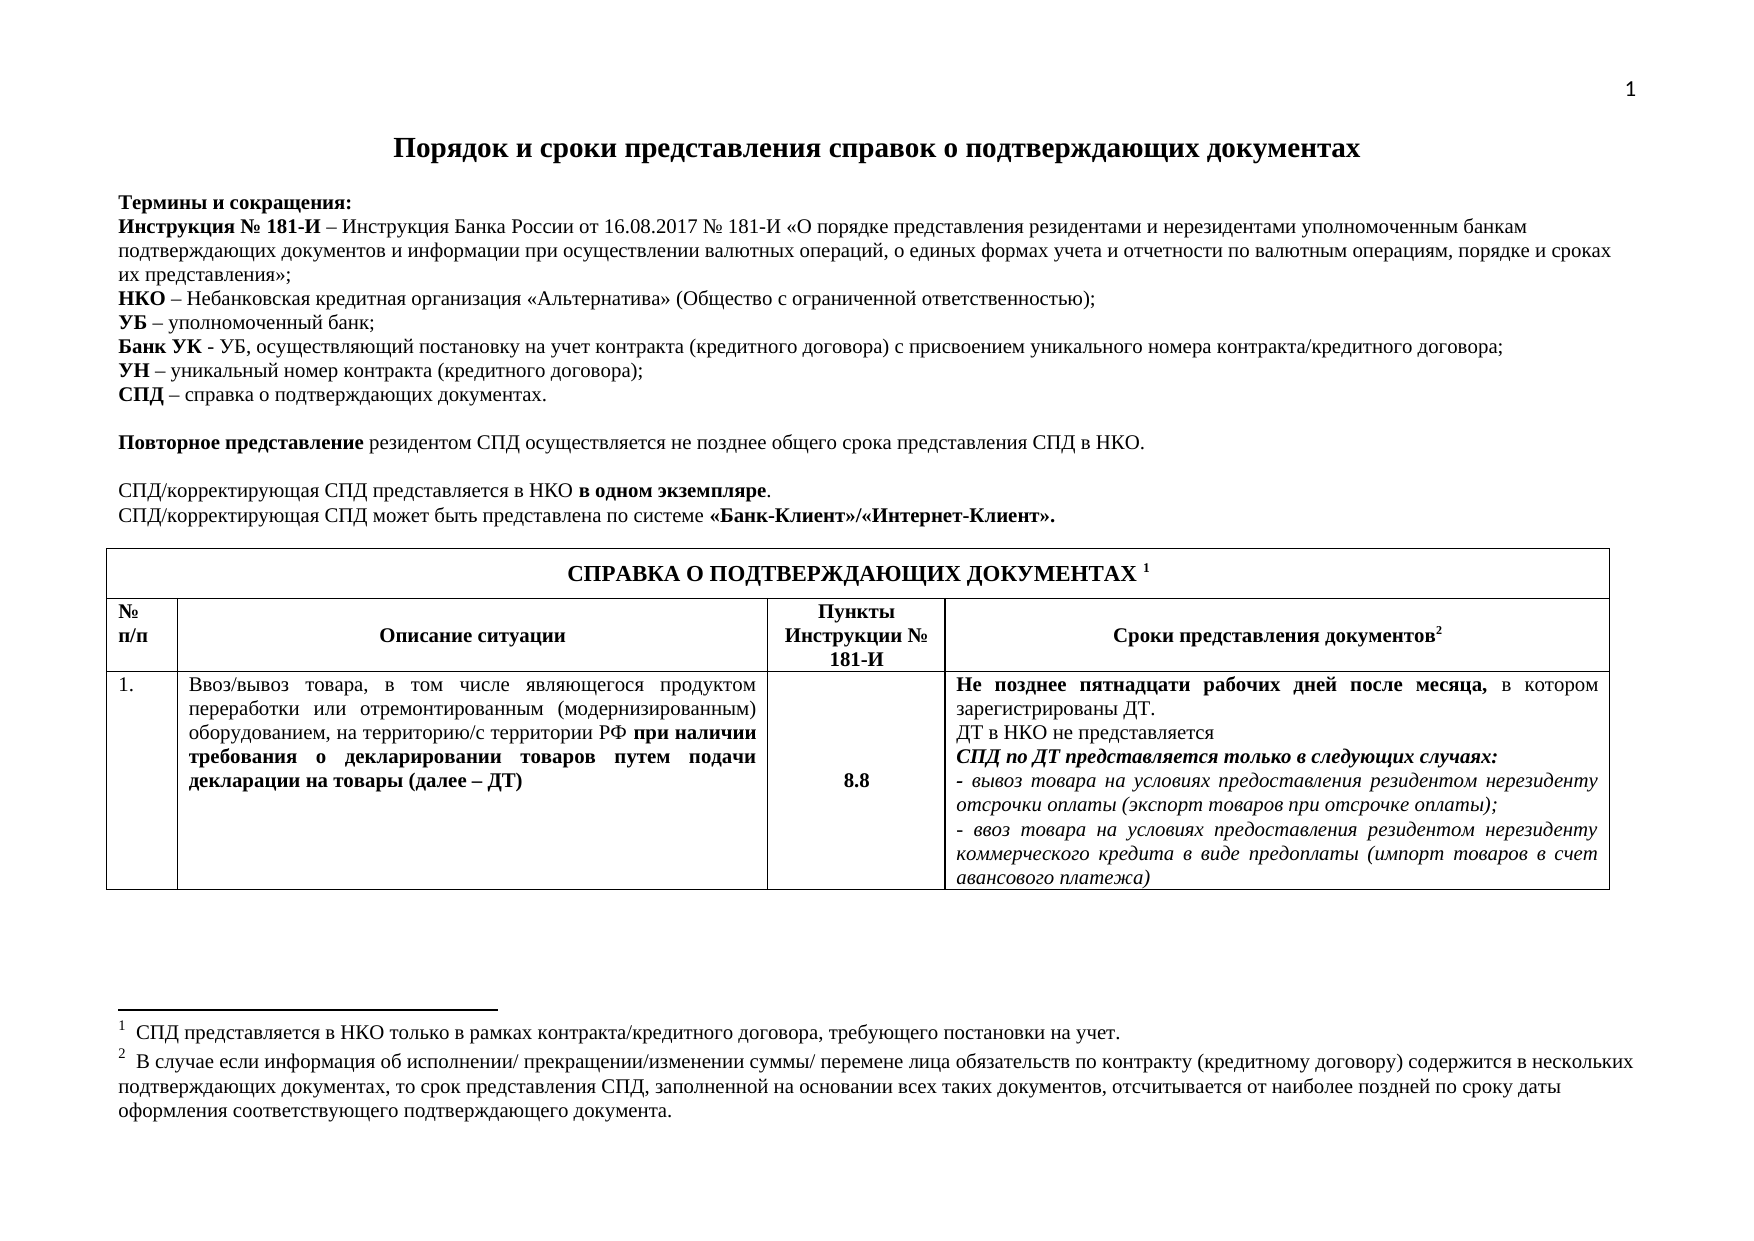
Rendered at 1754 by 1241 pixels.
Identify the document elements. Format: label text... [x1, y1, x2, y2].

table_cell Описание ситуации [178, 599, 767, 671]
text СПД/корректирующая СПД представляется в НКО в одном экземпляре. [118, 478, 1636, 502]
table_cell 1. [107, 672, 177, 889]
text Термины и сокращения: [118, 190, 1636, 214]
table_cell Сроки представления документов [946, 599, 1609, 671]
text Порядок и сроки представления справок о подтверждающих документах [118, 130, 1636, 163]
table_cell 8.8 [768, 672, 944, 889]
text СПД/корректирующая СПД может быть представлена по системе «Банк-Клиент»/«Интернет-Клиент». [118, 502, 1636, 527]
text Банк УК - УБ, осуществляющий постановку на учет контракта (кредитного договора) c присвоением уникального номера контракта/кредитного договора; [118, 334, 1636, 358]
text НКО – Небанковская кредитная организация «Альтернатива» (Общество с ограниченной ответственностью); [118, 286, 1636, 310]
text УБ – уполномоченный банк; [118, 310, 1636, 334]
text Повторное представление резидентом СПД осуществляется не позднее общего срока представления СПД в НКО. [118, 430, 1636, 454]
table_cell Не позднее пятнадцати рабочих дней после месяца, в котором зарегистрированы ДТ. ДТ в НКО не представляется СПД по ДТ представляется только в следующих случаях: - вывоз товара на условиях предоставления резидентом нерезиденту отсрочки оплаты (экспорт товаров при отсрочке оплаты); - ввоз товара на условиях предоставления резидентом нерезиденту коммерческого кредита в виде предоплаты (импорт товаров в счет авансового платежа) [946, 672, 1609, 889]
text УН – уникальный номер контракта (кредитного договора); [118, 358, 1636, 382]
table_cell № п/п [107, 599, 177, 671]
table_header СПРАВКА О ПОДТВЕРЖДАЮЩИХ ДОКУМЕНТАХ [107, 549, 1609, 598]
text Инструкция № 181-И – Инструкция Банка России от 16.08.2017 № 181-И «О порядке представления резидентами и нерезидентами уполномоченным банкам подтверждающих документов и информации при осуществлении валютных операций, о единых формах учета и отчетности по валютным операциям, порядке и сроках их представления»; [118, 214, 1636, 286]
table_cell Пункты Инструкции № 181-И [768, 599, 944, 671]
text СПД – справка о подтверждающих документах. [118, 382, 1636, 406]
table_cell Ввоз/вывоз товара, в том числе являющегося продуктом переработки или отремонтированным (модернизированным) оборудованием, на территорию/с территории РФ при наличии требования о декларировании товаров путем подачи декларации на товары (далее – ДТ) [178, 672, 767, 889]
